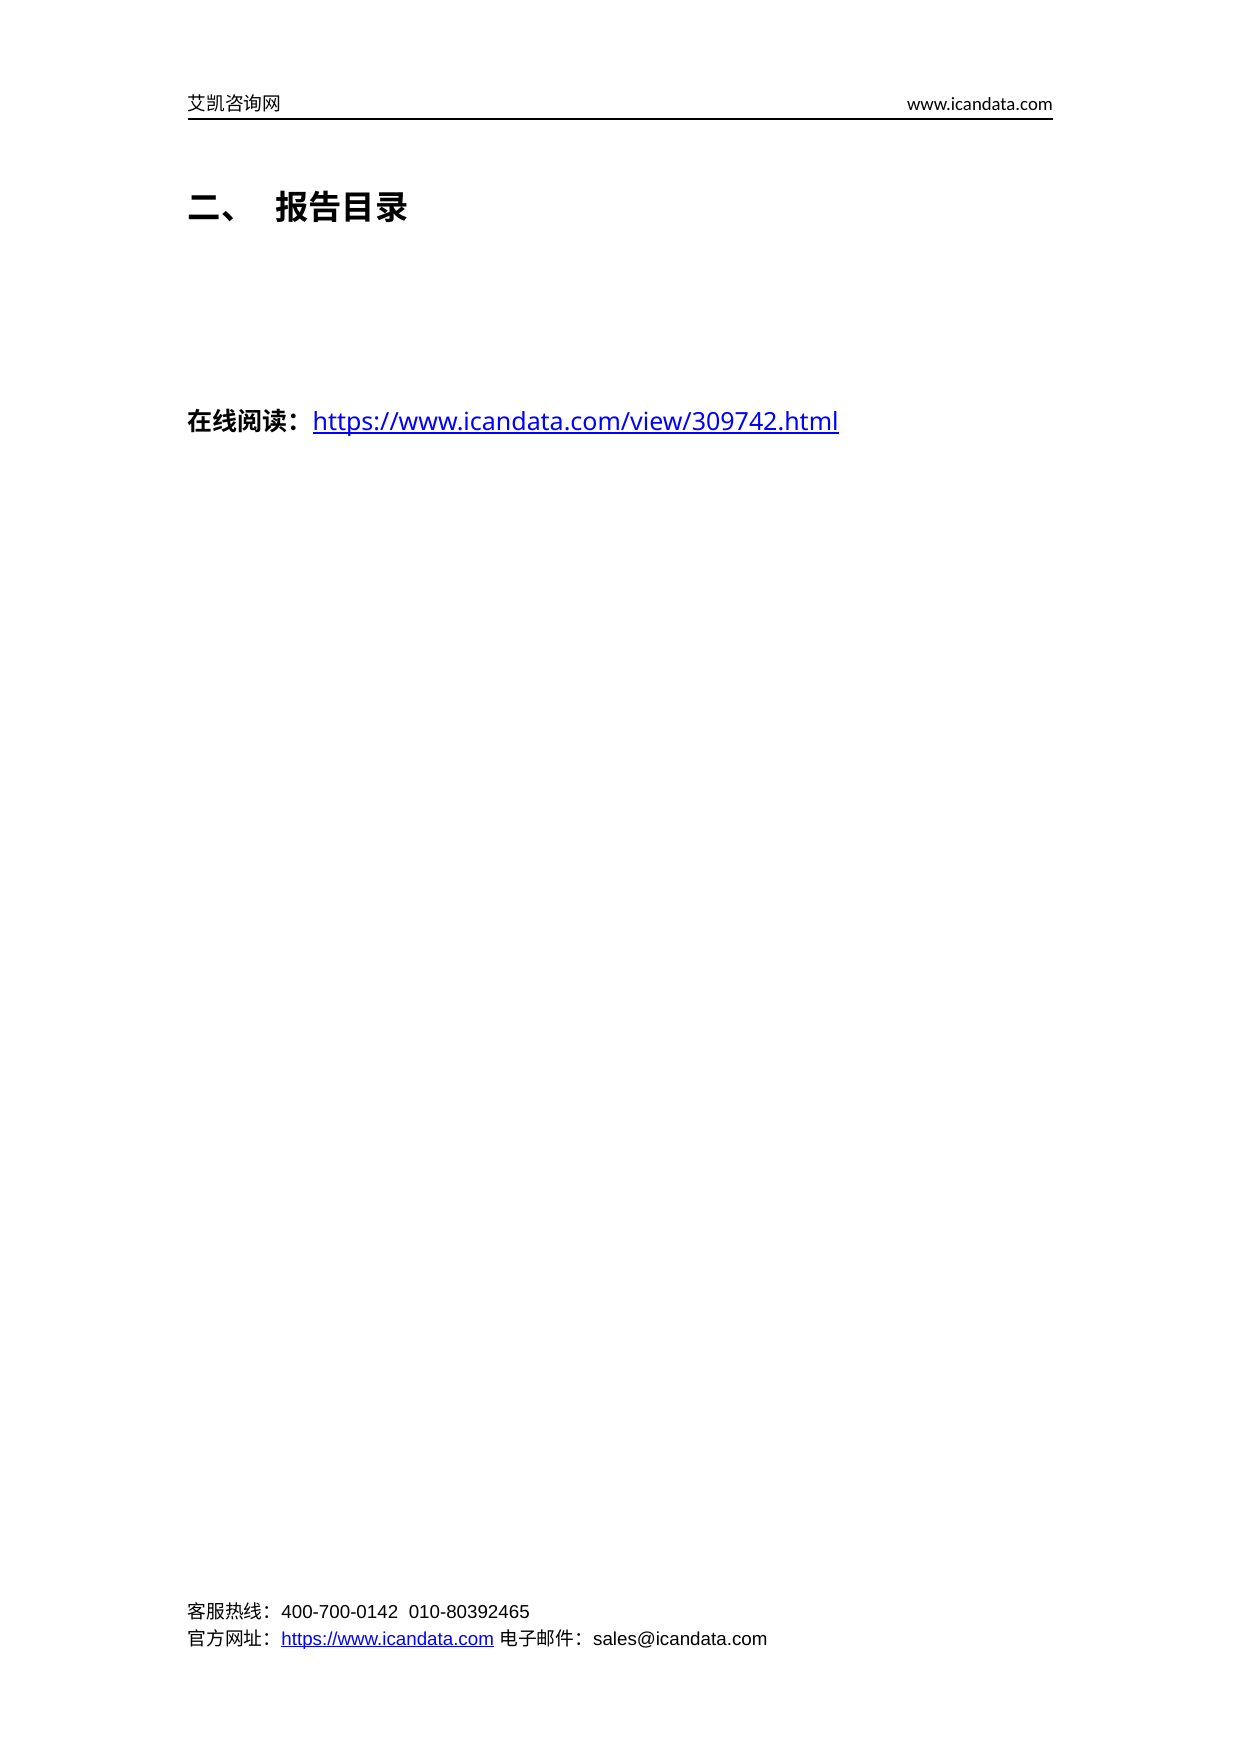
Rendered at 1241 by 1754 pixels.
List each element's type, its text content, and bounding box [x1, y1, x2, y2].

subtitle 报告目录 [187, 172, 1053, 237]
text 在线阅读：https://www.icandata.com/view/309742.html [187, 387, 1053, 452]
